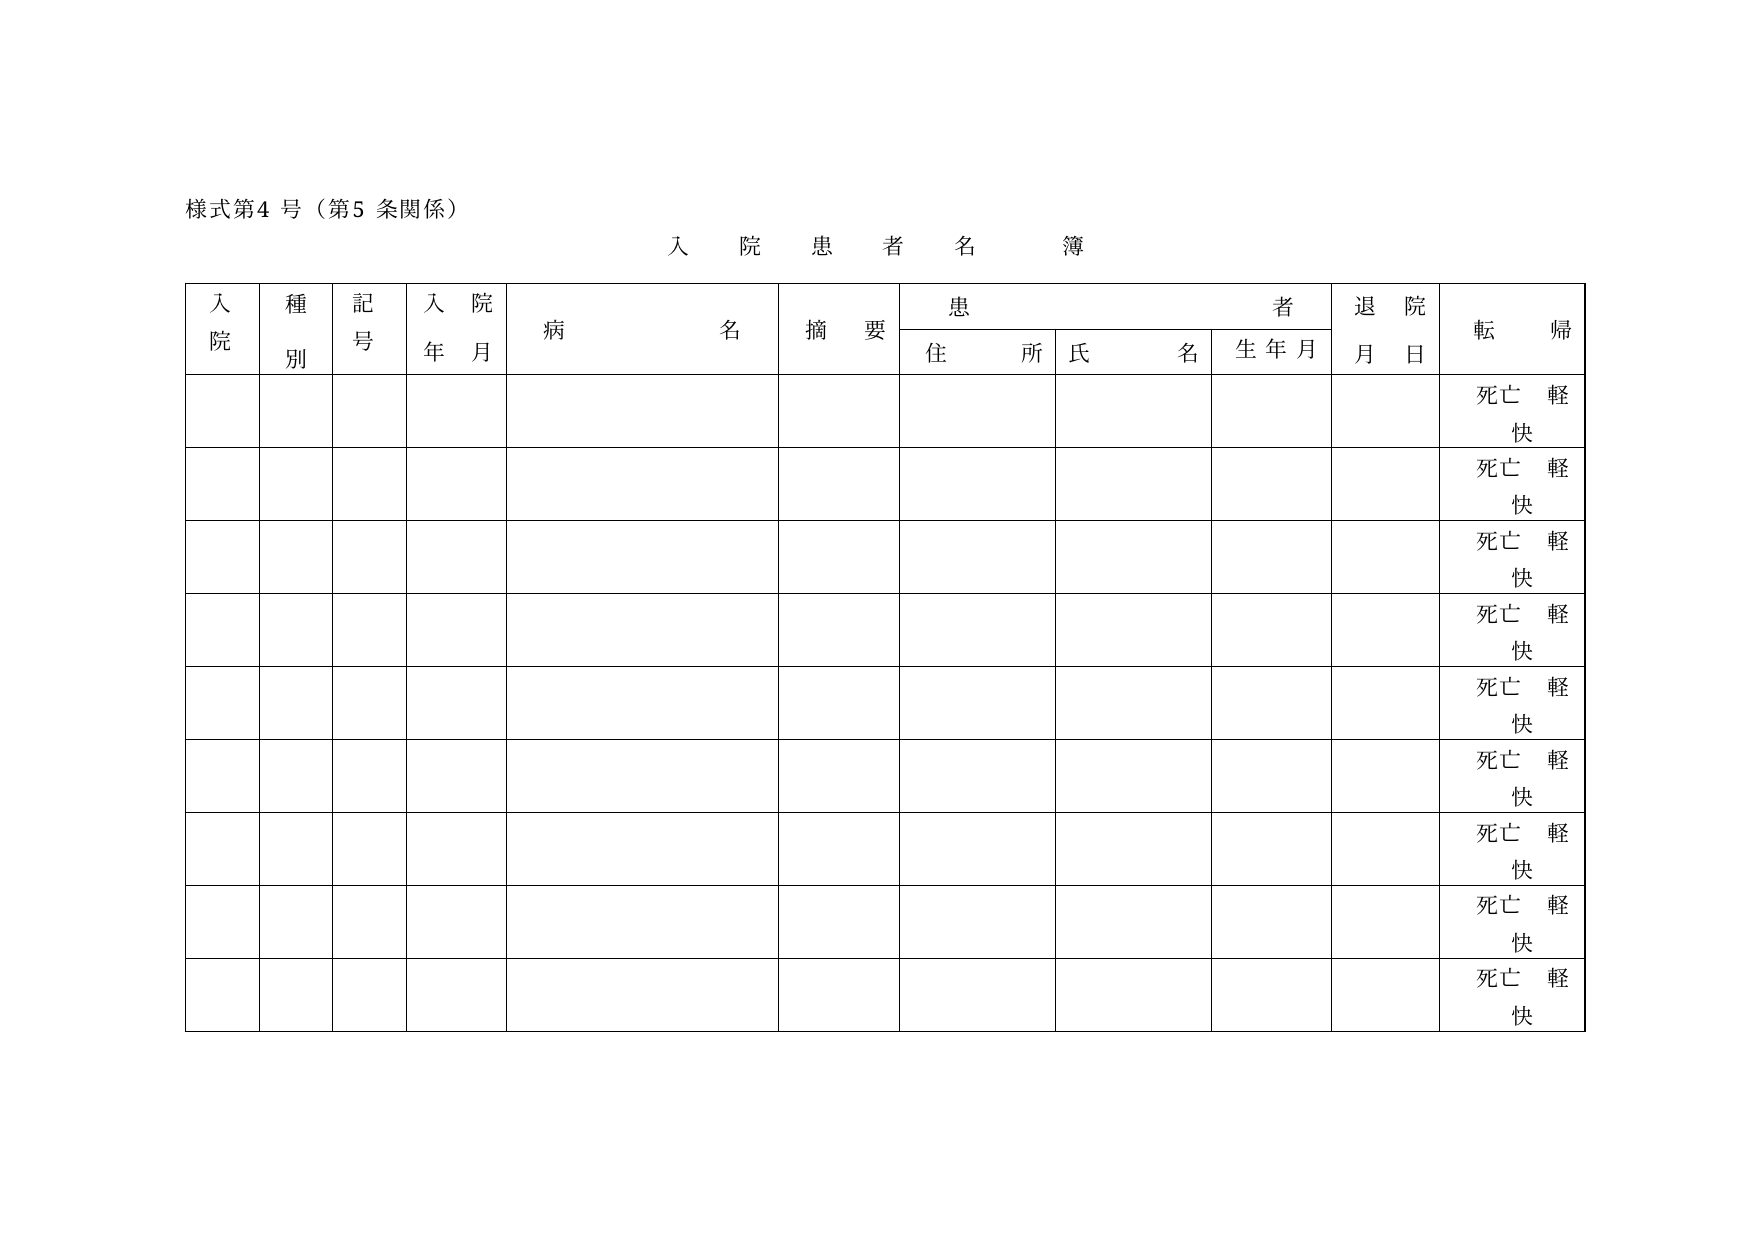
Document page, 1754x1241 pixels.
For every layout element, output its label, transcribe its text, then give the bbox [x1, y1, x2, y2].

table_header 摘要 [779, 284, 899, 374]
table_cell [779, 959, 899, 1031]
table_cell [1332, 886, 1439, 958]
table_cell [1332, 375, 1439, 447]
table_cell [407, 886, 506, 958]
table_cell [186, 813, 259, 885]
table_cell [1056, 813, 1211, 885]
table_cell 氏名 [1056, 330, 1211, 374]
table_header 退院 月日 [1332, 284, 1439, 374]
table_cell [1212, 959, 1331, 1031]
table_header 患者 [900, 284, 1331, 328]
table_cell [1332, 813, 1439, 885]
table_cell [779, 740, 899, 812]
table_cell [333, 667, 406, 739]
table_cell [260, 813, 332, 885]
table_cell [407, 375, 506, 447]
table_cell [1212, 813, 1331, 885]
table_cell [507, 813, 778, 885]
table_cell [900, 959, 1055, 1031]
table_cell [1212, 886, 1331, 958]
table_cell [407, 521, 506, 593]
table_cell [186, 375, 259, 447]
table_cell [186, 448, 259, 520]
table_cell [507, 521, 778, 593]
table_cell 死亡 軽快 全快 転医 [1440, 740, 1584, 812]
table_cell 死亡 軽快 全快 転医 [1440, 813, 1584, 885]
table_cell [333, 813, 406, 885]
table_cell [407, 594, 506, 666]
table_header 入院 番号 [186, 284, 259, 374]
table_cell [1332, 667, 1439, 739]
table_cell [900, 813, 1055, 885]
table_cell [779, 594, 899, 666]
table_header 記号 番号 [333, 284, 406, 374]
table_cell 死亡 軽快 全快 転医 [1440, 375, 1584, 447]
table_cell [779, 448, 899, 520]
table_cell [507, 959, 778, 1031]
table_cell [900, 375, 1055, 447]
table_cell [260, 521, 332, 593]
table_cell [260, 886, 332, 958]
table_cell [1332, 594, 1439, 666]
table_cell [1056, 959, 1211, 1031]
table_cell [507, 667, 778, 739]
table_cell [186, 886, 259, 958]
table_cell [407, 448, 506, 520]
table_cell [1212, 740, 1331, 812]
table_header 入院 年月日 [407, 284, 506, 374]
table_cell [1332, 521, 1439, 593]
table_cell [333, 375, 406, 447]
table_cell [507, 594, 778, 666]
table_cell [260, 594, 332, 666]
table_cell [260, 959, 332, 1031]
table_cell [1056, 521, 1211, 593]
table_cell [186, 667, 259, 739]
table_cell [900, 521, 1055, 593]
table_cell [779, 886, 899, 958]
table_cell [1212, 448, 1331, 520]
table_cell [507, 740, 778, 812]
table_cell [333, 448, 406, 520]
table_cell [1056, 448, 1211, 520]
table_cell [333, 886, 406, 958]
table_cell 死亡 軽快 全快 転医 [1440, 886, 1584, 958]
table_cell [507, 886, 778, 958]
table_cell 死亡 軽快 全快 転医 [1440, 959, 1584, 1031]
table_cell 生年月日 [1212, 330, 1331, 374]
table_cell [186, 594, 259, 666]
table_cell [407, 813, 506, 885]
table_cell [333, 521, 406, 593]
table_header 転帰 [1440, 284, 1584, 374]
table_cell [779, 667, 899, 739]
table_cell [407, 740, 506, 812]
table_cell [900, 594, 1055, 666]
table_cell 住所 [900, 330, 1055, 374]
table_cell 死亡 軽快 全快 転医 [1440, 448, 1584, 520]
table_cell [507, 375, 778, 447]
table_cell [260, 740, 332, 812]
table_cell [333, 740, 406, 812]
table_cell [1332, 740, 1439, 812]
table_cell [900, 886, 1055, 958]
table_cell [407, 959, 506, 1031]
table_cell [1332, 959, 1439, 1031]
table_cell [1056, 667, 1211, 739]
table_cell [407, 667, 506, 739]
table_cell [1056, 375, 1211, 447]
table_cell [779, 375, 899, 447]
table_cell [260, 667, 332, 739]
table_cell [900, 667, 1055, 739]
table_cell [1332, 448, 1439, 520]
table_cell [1212, 521, 1331, 593]
table_cell 死亡 軽快 全快 転医 [1440, 521, 1584, 593]
table_cell [260, 448, 332, 520]
table_cell [1056, 886, 1211, 958]
table_header 種別 [260, 284, 332, 374]
table_cell [186, 740, 259, 812]
table_cell [333, 959, 406, 1031]
table_cell [779, 813, 899, 885]
table_cell [333, 594, 406, 666]
table_cell [900, 740, 1055, 812]
table_header 病名 [507, 284, 778, 374]
table_cell [260, 375, 332, 447]
table_cell [779, 521, 899, 593]
table_cell [1056, 740, 1211, 812]
table_cell [1212, 667, 1331, 739]
table_cell [1212, 375, 1331, 447]
table_cell [900, 448, 1055, 520]
table_cell 死亡 軽快 全快 転医 [1440, 667, 1584, 739]
table_cell 死亡 軽快 全快 転医 [1440, 594, 1584, 666]
table_cell [1056, 594, 1211, 666]
text 入院患者名簿 [185, 226, 1569, 264]
table_cell [186, 521, 259, 593]
table_cell [1212, 594, 1331, 666]
text 様式第4号（第5条関係） [185, 189, 1569, 226]
table_cell [507, 448, 778, 520]
table_cell [186, 959, 259, 1031]
